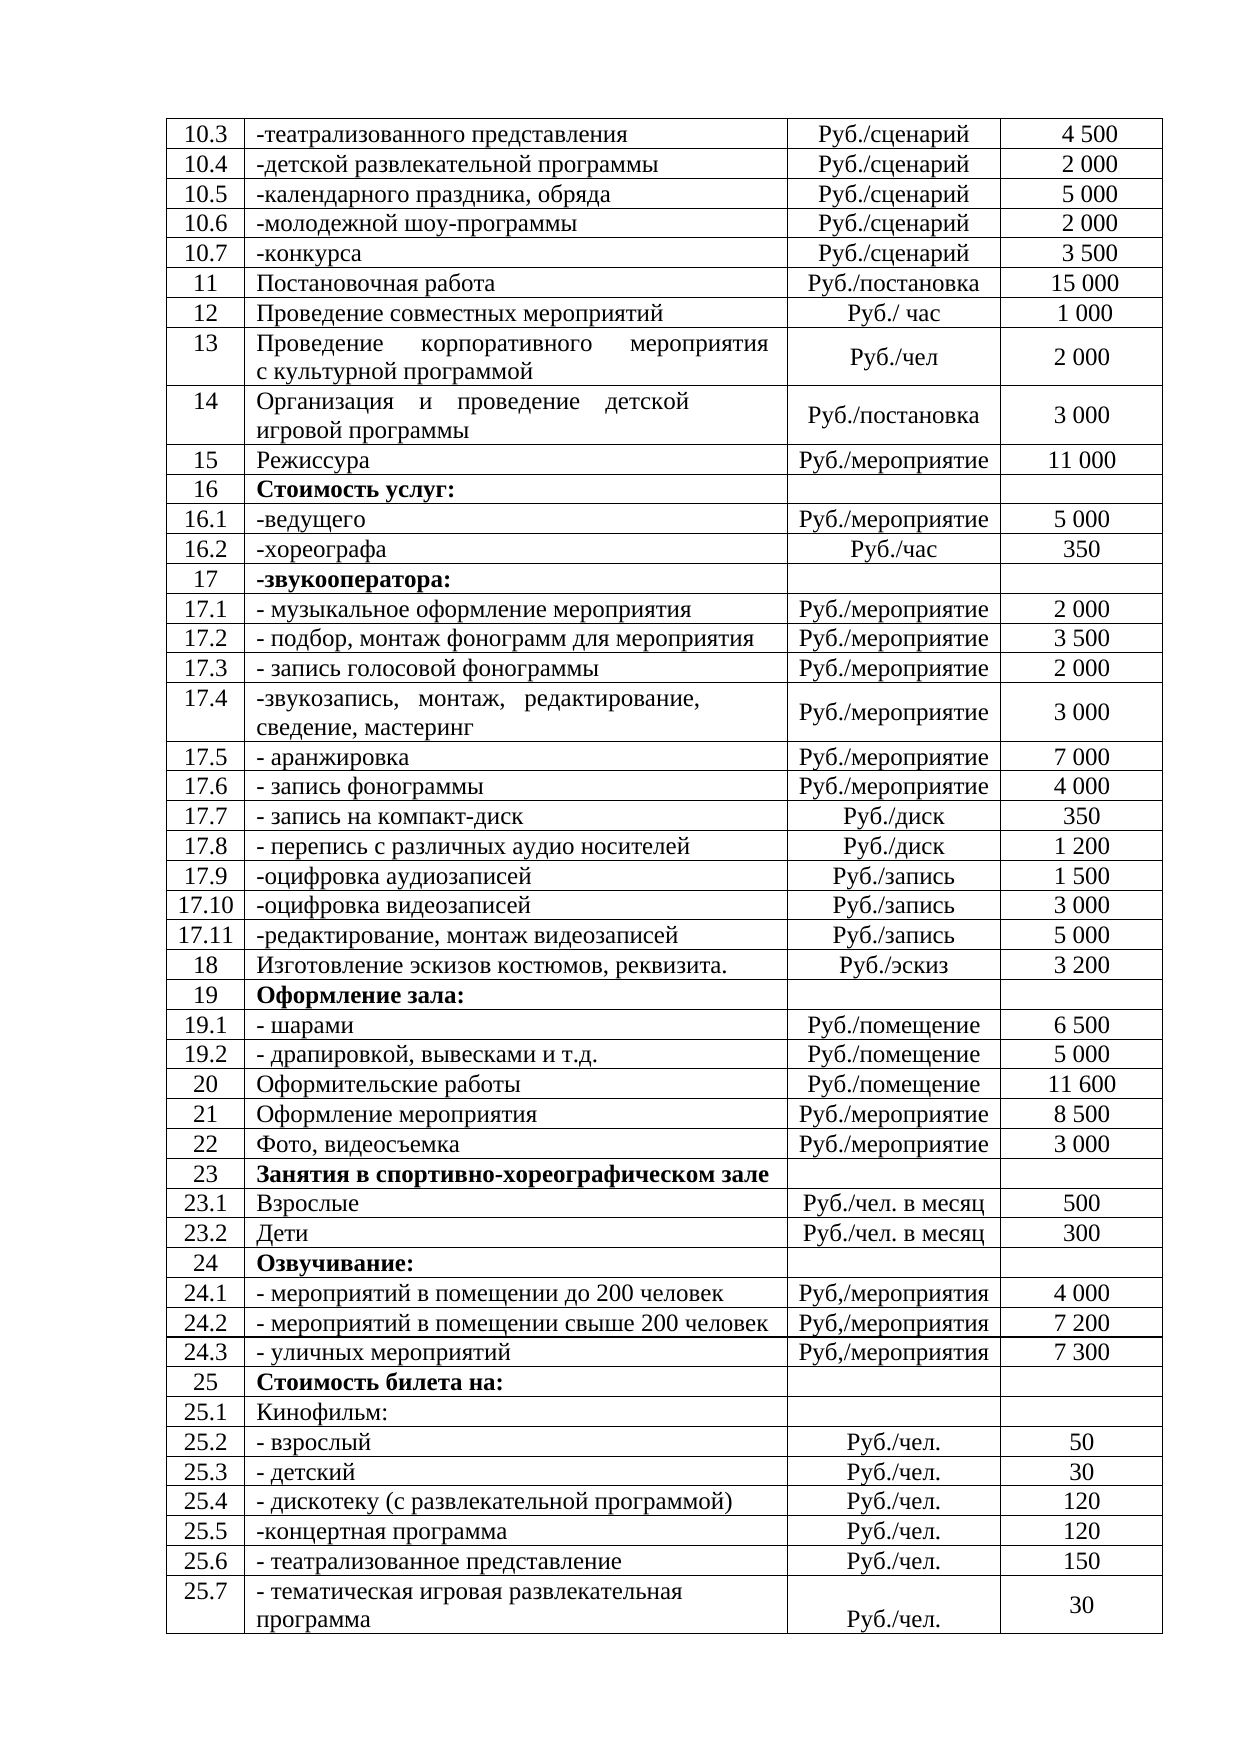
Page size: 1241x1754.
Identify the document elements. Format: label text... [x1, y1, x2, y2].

table_cell [1001, 1248, 1162, 1277]
table_cell 17.6 [167, 771, 244, 800]
table_cell Руб./диск [788, 801, 1000, 830]
table_cell 5 000 [1001, 504, 1162, 533]
table_cell Руб./помещение [788, 1069, 1000, 1098]
table_cell 25.7 [167, 1576, 244, 1633]
table_cell 30 [1001, 1576, 1162, 1633]
table_cell - театрализованное представление [245, 1546, 787, 1575]
table_cell -конкурса [245, 238, 787, 267]
table_cell 25.3 [167, 1457, 244, 1485]
table_cell Руб./сценарий [788, 149, 1000, 178]
table_cell 18 [167, 950, 244, 979]
table_cell Фото, видеосъемка [245, 1129, 787, 1158]
table_cell Руб./сценарий [788, 238, 1000, 267]
table_cell Руб./чел. в месяц [788, 1218, 1000, 1247]
table_cell 5 000 [1001, 179, 1162, 207]
table_cell 19.1 [167, 1010, 244, 1038]
table_cell - тематическая игровая развлекательная программа [245, 1576, 787, 1633]
table_cell -оцифровка видеозаписей [245, 891, 787, 919]
table_cell 3 000 [1001, 891, 1162, 919]
table_cell Взрослые [245, 1189, 787, 1217]
table_cell 17.7 [167, 801, 244, 830]
table_cell 17.4 [167, 683, 244, 741]
table_cell -ведущего [245, 504, 787, 533]
table_cell Руб./чел. [788, 1427, 1000, 1456]
table_cell 3 000 [1001, 683, 1162, 741]
table_cell 23.2 [167, 1218, 244, 1247]
table_cell 3 000 [1001, 386, 1162, 444]
table_cell -молодежной шоу-программы [245, 209, 787, 237]
table_cell 500 [1001, 1189, 1162, 1217]
table_cell 25.1 [167, 1397, 244, 1426]
table_cell 25 [167, 1367, 244, 1396]
table_cell [788, 564, 1000, 593]
table_cell Руб./постановка [788, 386, 1000, 444]
table_cell 17.3 [167, 653, 244, 682]
table_cell Руб,/мероприятия [788, 1278, 1000, 1307]
table_cell 2 000 [1001, 653, 1162, 682]
table_cell Руб./мероприятие [788, 624, 1000, 652]
table_cell Проведение корпоративного мероприятия с культурной программой [245, 328, 787, 385]
table_cell [1001, 1397, 1162, 1426]
table_cell Организация и проведение детской игровой программы [245, 386, 787, 444]
table_cell -редактирование, монтаж видеозаписей [245, 920, 787, 949]
table_cell - уличных мероприятий [245, 1338, 787, 1366]
table_cell 3 500 [1001, 624, 1162, 652]
table_cell 17.10 [167, 891, 244, 919]
table_cell 14 [167, 386, 244, 444]
table_cell 120 [1001, 1516, 1162, 1545]
table_cell 11 000 [1001, 445, 1162, 473]
table_cell 30 [1001, 1457, 1162, 1485]
table_cell 4 500 [1001, 119, 1162, 148]
table_cell Руб./эскиз [788, 950, 1000, 979]
table_cell 17.2 [167, 624, 244, 652]
table_cell 3 200 [1001, 950, 1162, 979]
table_cell 1 200 [1001, 831, 1162, 860]
table_cell -звукозапись, монтаж, редактирование, сведение, мастеринг [245, 683, 787, 741]
table_cell Кинофильм: [245, 1397, 787, 1426]
table_cell -детской развлекательной программы [245, 149, 787, 178]
table_cell Руб,/мероприятия [788, 1308, 1000, 1336]
table_cell Руб./запись [788, 920, 1000, 949]
table_cell 4 000 [1001, 1278, 1162, 1307]
table_cell 12 [167, 298, 244, 327]
table_cell 3 500 [1001, 238, 1162, 267]
table_cell [788, 1248, 1000, 1277]
table_cell - запись на компакт-диск [245, 801, 787, 830]
table_cell 24.2 [167, 1308, 244, 1336]
table_cell Руб./помещение [788, 1010, 1000, 1038]
table_cell Руб./мероприятие [788, 594, 1000, 622]
table_cell 10.6 [167, 209, 244, 237]
table_cell 17.1 [167, 594, 244, 622]
table_cell - перепись с различных аудио носителей [245, 831, 787, 860]
table_cell Руб./чел. [788, 1457, 1000, 1485]
table_cell 24 [167, 1248, 244, 1277]
table_cell Оформительские работы [245, 1069, 787, 1098]
table_cell Руб./сценарий [788, 209, 1000, 237]
table_cell Руб./мероприятие [788, 1129, 1000, 1158]
table_cell Руб./чел. в месяц [788, 1189, 1000, 1217]
table_cell Руб./помещение [788, 1040, 1000, 1068]
table_cell - подбор, монтаж фонограмм для мероприятия [245, 624, 787, 652]
table_cell Руб./ час [788, 298, 1000, 327]
table_cell 16 [167, 475, 244, 503]
table_cell [788, 475, 1000, 503]
table_cell Руб./постановка [788, 268, 1000, 297]
table_cell Руб./сценарий [788, 179, 1000, 207]
table_cell 15 000 [1001, 268, 1162, 297]
table_cell Руб./сценарий [788, 119, 1000, 148]
table_cell Руб./запись [788, 891, 1000, 919]
table_cell 7 000 [1001, 742, 1162, 770]
table_cell Занятия в спортивно-хореографическом зале [245, 1159, 787, 1187]
table_cell 24.3 [167, 1338, 244, 1366]
table_cell - взрослый [245, 1427, 787, 1456]
table_cell 8 500 [1001, 1099, 1162, 1128]
table_cell [1001, 564, 1162, 593]
table_cell Режиссура [245, 445, 787, 473]
table_cell 11 [167, 268, 244, 297]
table_cell 24.1 [167, 1278, 244, 1307]
table_cell Руб,/мероприятия [788, 1338, 1000, 1366]
table_cell 15 [167, 445, 244, 473]
table_cell 1 000 [1001, 298, 1162, 327]
table_cell Руб./мероприятие [788, 504, 1000, 533]
table_cell 10.4 [167, 149, 244, 178]
table_cell Руб./мероприятие [788, 683, 1000, 741]
table_cell 5 000 [1001, 1040, 1162, 1068]
table_cell - музыкальное оформление мероприятия [245, 594, 787, 622]
table_cell 5 000 [1001, 920, 1162, 949]
table_cell 25.2 [167, 1427, 244, 1456]
table_cell Озвучивание: [245, 1248, 787, 1277]
table_cell 22 [167, 1129, 244, 1158]
table_cell 16.2 [167, 534, 244, 563]
table_cell [788, 1367, 1000, 1396]
table_cell -звукооператора: [245, 564, 787, 593]
table_cell [788, 980, 1000, 1009]
table_cell 17.8 [167, 831, 244, 860]
table_cell Руб./чел. [788, 1576, 1000, 1633]
table_cell Руб./чел [788, 328, 1000, 385]
table_cell 120 [1001, 1486, 1162, 1515]
table_cell Руб./чел. [788, 1486, 1000, 1515]
table_cell 20 [167, 1069, 244, 1098]
table_cell - мероприятий в помещении свыше 200 человек [245, 1308, 787, 1336]
table_cell - аранжировка [245, 742, 787, 770]
table_cell 2 000 [1001, 328, 1162, 385]
table_cell 50 [1001, 1427, 1162, 1456]
table_cell [788, 1397, 1000, 1426]
table_cell 10.7 [167, 238, 244, 267]
table_cell - запись фонограммы [245, 771, 787, 800]
table_cell 17.5 [167, 742, 244, 770]
table_cell 19 [167, 980, 244, 1009]
table_cell - шарами [245, 1010, 787, 1038]
table_cell 19.2 [167, 1040, 244, 1068]
table_cell - мероприятий в помещении до 200 человек [245, 1278, 787, 1307]
table_cell 17 [167, 564, 244, 593]
table_cell 6 500 [1001, 1010, 1162, 1038]
table_cell 11 600 [1001, 1069, 1162, 1098]
table_cell 300 [1001, 1218, 1162, 1247]
table_cell Стоимость услуг: [245, 475, 787, 503]
table_cell -концертная программа [245, 1516, 787, 1545]
table_cell [1001, 475, 1162, 503]
table_cell 3 000 [1001, 1129, 1162, 1158]
table_cell Руб./мероприятие [788, 653, 1000, 682]
table_cell -хореографа [245, 534, 787, 563]
table_cell [1001, 980, 1162, 1009]
table_cell 4 000 [1001, 771, 1162, 800]
table_cell [788, 1159, 1000, 1187]
table_cell -календарного праздника, обряда [245, 179, 787, 207]
table_cell [1001, 1367, 1162, 1396]
table_cell Руб./мероприятие [788, 742, 1000, 770]
table_cell 23 [167, 1159, 244, 1187]
table_cell 150 [1001, 1546, 1162, 1575]
table_cell 25.6 [167, 1546, 244, 1575]
table_cell Оформление мероприятия [245, 1099, 787, 1128]
table_cell 1 500 [1001, 861, 1162, 889]
table_cell -театрализованного представления [245, 119, 787, 148]
table_cell Стоимость билета на: [245, 1367, 787, 1396]
table_cell 21 [167, 1099, 244, 1128]
table_cell - запись голосовой фонограммы [245, 653, 787, 682]
table_cell Дети [245, 1218, 787, 1247]
table_cell Изготовление эскизов костюмов, реквизита. [245, 950, 787, 979]
table_cell 2 000 [1001, 209, 1162, 237]
table_cell 23.1 [167, 1189, 244, 1217]
table_cell 350 [1001, 801, 1162, 830]
table_cell Постановочная работа [245, 268, 787, 297]
table_cell 16.1 [167, 504, 244, 533]
table_cell 7 300 [1001, 1338, 1162, 1366]
table_cell Руб./чел. [788, 1546, 1000, 1575]
table_cell Руб./час [788, 534, 1000, 563]
table_cell - детский [245, 1457, 787, 1485]
table_cell 10.5 [167, 179, 244, 207]
table_cell 17.11 [167, 920, 244, 949]
table_cell 350 [1001, 534, 1162, 563]
table_cell Руб./запись [788, 861, 1000, 889]
table_cell Руб./диск [788, 831, 1000, 860]
table_cell Руб./мероприятие [788, 771, 1000, 800]
table_cell Руб./чел. [788, 1516, 1000, 1545]
table_cell 7 200 [1001, 1308, 1162, 1336]
table_cell - драпировкой, вывесками и т.д. [245, 1040, 787, 1068]
table_cell 25.4 [167, 1486, 244, 1515]
table_cell Проведение совместных мероприятий [245, 298, 787, 327]
table_cell Руб./мероприятие [788, 1099, 1000, 1128]
table_cell 2 000 [1001, 149, 1162, 178]
table_cell 2 000 [1001, 594, 1162, 622]
table_cell -оцифровка аудиозаписей [245, 861, 787, 889]
table_cell Руб./мероприятие [788, 445, 1000, 473]
table_cell [1001, 1159, 1162, 1187]
table_cell 13 [167, 328, 244, 385]
table_cell Оформление зала: [245, 980, 787, 1009]
table_cell - дискотеку (с развлекательной программой) [245, 1486, 787, 1515]
table_cell 10.3 [167, 119, 244, 148]
table_cell 17.9 [167, 861, 244, 889]
table_cell 25.5 [167, 1516, 244, 1545]
